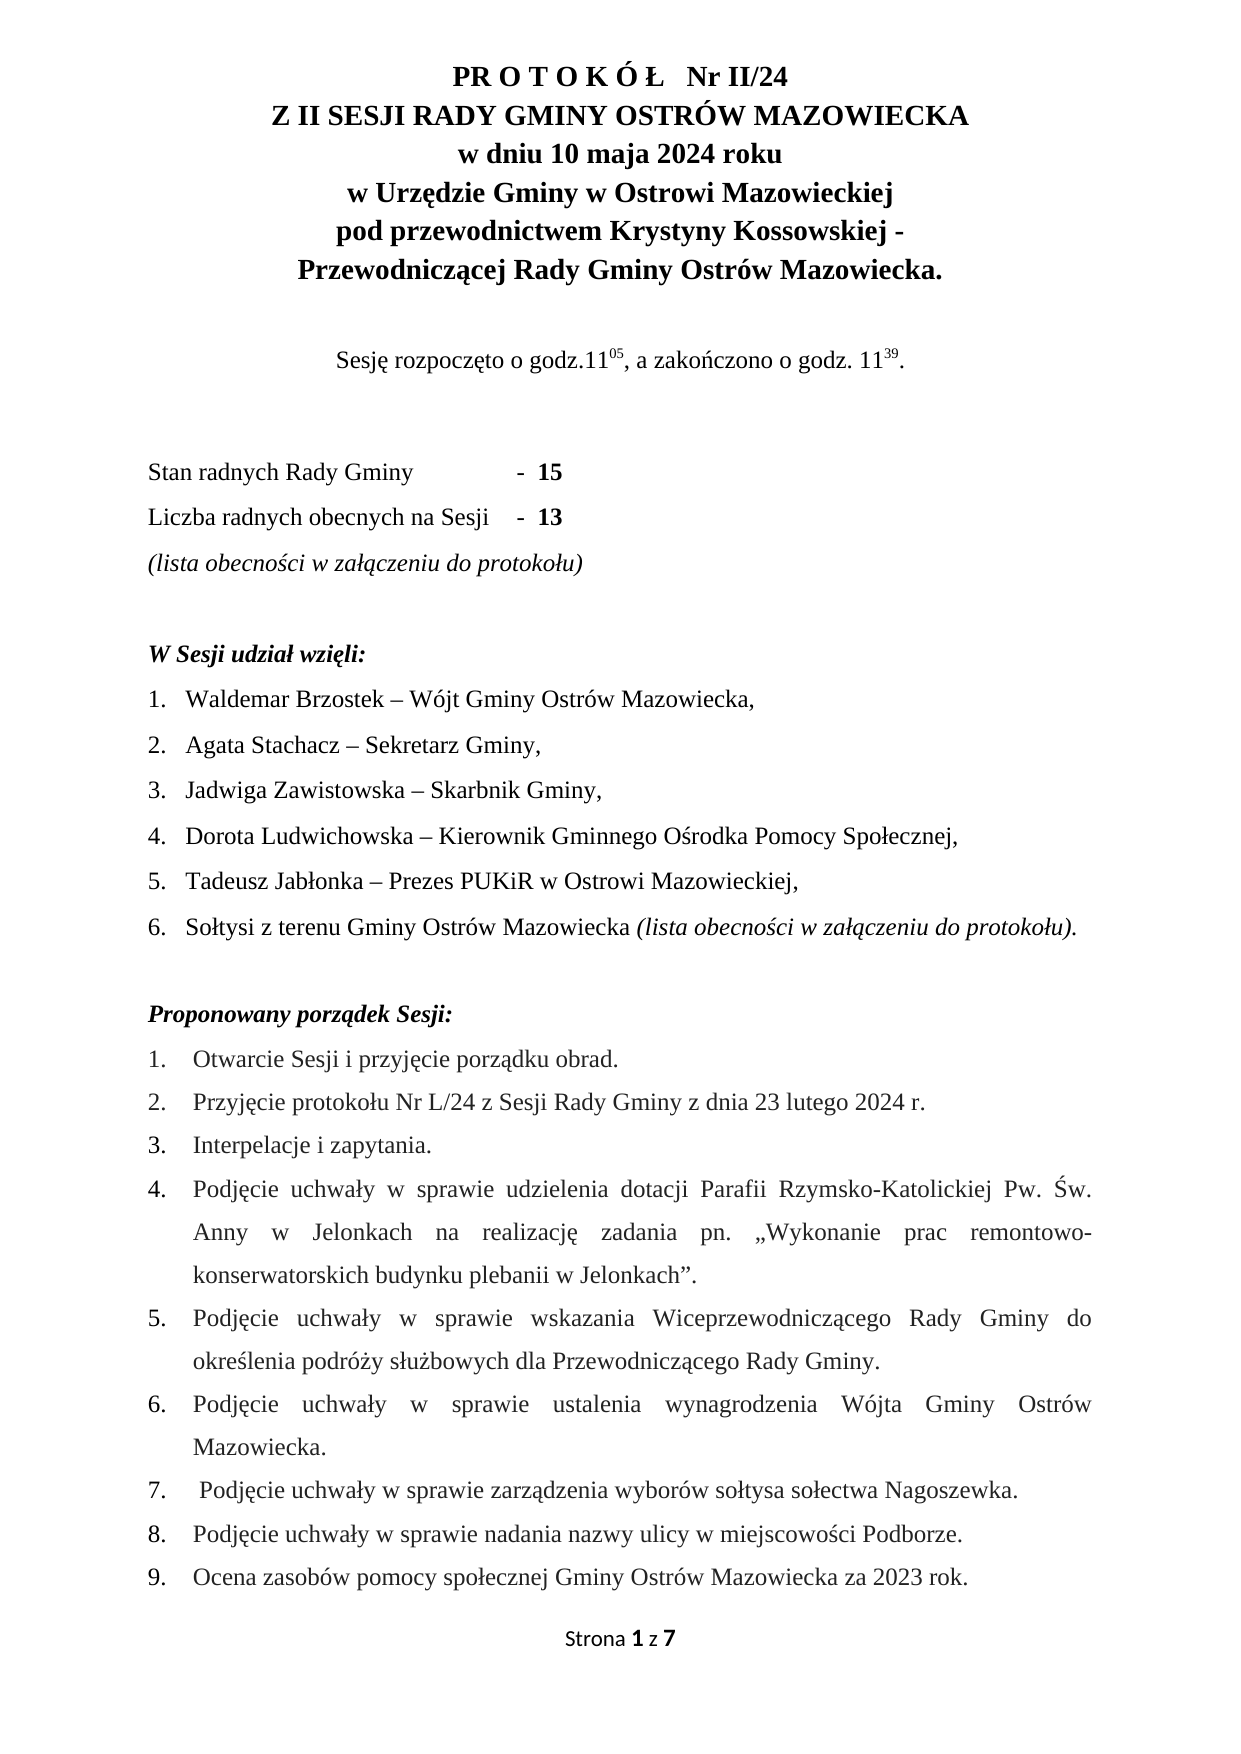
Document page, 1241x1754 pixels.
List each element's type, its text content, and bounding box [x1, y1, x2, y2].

text w Urzędzie Gminy w Ostrowi Mazowieckiej [148, 175, 1093, 208]
title PR O T O K Ó Ł Nr II/24 [148, 59, 1093, 93]
list Przyjęcie protokołu Nr L/24 z Sesji Rady Gminy z dnia 23 lutego 2024 r. [148, 1087, 1093, 1116]
list Dorota Ludwichowska – Kierownik Gminnego Ośrodka Pomocy Społecznej, [148, 821, 1093, 849]
list Ocena zasobów pomocy społecznej Gminy Ostrów Mazowiecka za 2023 rok. [148, 1562, 1093, 1591]
list Tadeusz Jabłonka – Prezes PUKiR w Ostrowi Mazowieckiej, [148, 866, 1093, 895]
text Proponowany porządek Sesji: [148, 999, 1093, 1027]
list Podjęcie uchwały w sprawie nadania nazwy ulicy w miejscowości Podborze. [148, 1519, 1093, 1547]
text Sesję rozpoczęto o godz.1105, a zakończono o godz. 1139. [148, 345, 1093, 374]
text pod przewodnictwem Krystyny Kossowskiej - [148, 213, 1093, 247]
text Liczba radnych obecnych na Sesji - 13 [148, 502, 1093, 531]
text Z II SESJI RADY GMINY OSTRÓW MAZOWIECKA [148, 98, 1093, 131]
list Sołtysi z terenu Gminy Ostrów Mazowiecka (lista obecności w załączeniu do protokołu). [148, 912, 1093, 941]
list Podjęcie uchwały w sprawie wskazania Wiceprzewodniczącego Rady Gminy do określenia podróży służbowych dla Przewodniczącego Rady Gminy. [148, 1303, 1093, 1375]
list Agata Stachacz – Sekretarz Gminy, [148, 730, 1093, 758]
text Stan radnych Rady Gminy - 15 [148, 457, 1093, 485]
text Przewodniczącej Rady Gminy Ostrów Mazowiecka. [148, 252, 1093, 285]
list Podjęcie uchwały w sprawie udzielenia dotacji Parafii Rzymsko-Katolickiej Pw. Św. Anny w Jelonkach na realizację zadania pn. „Wykonanie prac remontowo-konserwatorskich budynku plebanii w Jelonkach”. [148, 1174, 1093, 1289]
list Waldemar Brzostek – Wójt Gminy Ostrów Mazowiecka, [148, 684, 1093, 713]
text (lista obecności w załączeniu do protokołu) [148, 548, 1093, 576]
list Podjęcie uchwały w sprawie ustalenia wynagrodzenia Wójta Gminy Ostrów Mazowiecka. [148, 1389, 1093, 1461]
list Interpelacje i zapytania. [148, 1131, 1093, 1159]
list Otwarcie Sesji i przyjęcie porządku obrad. [148, 1044, 1093, 1073]
list Podjęcie uchwały w sprawie zarządzenia wyborów sołtysa sołectwa Nagoszewka. [148, 1476, 1093, 1504]
list Jadwiga Zawistowska – Skarbnik Gminy, [148, 775, 1093, 804]
text W Sesji udział wzięli: [148, 639, 1093, 667]
text w dniu 10 maja 2024 roku [148, 136, 1093, 170]
